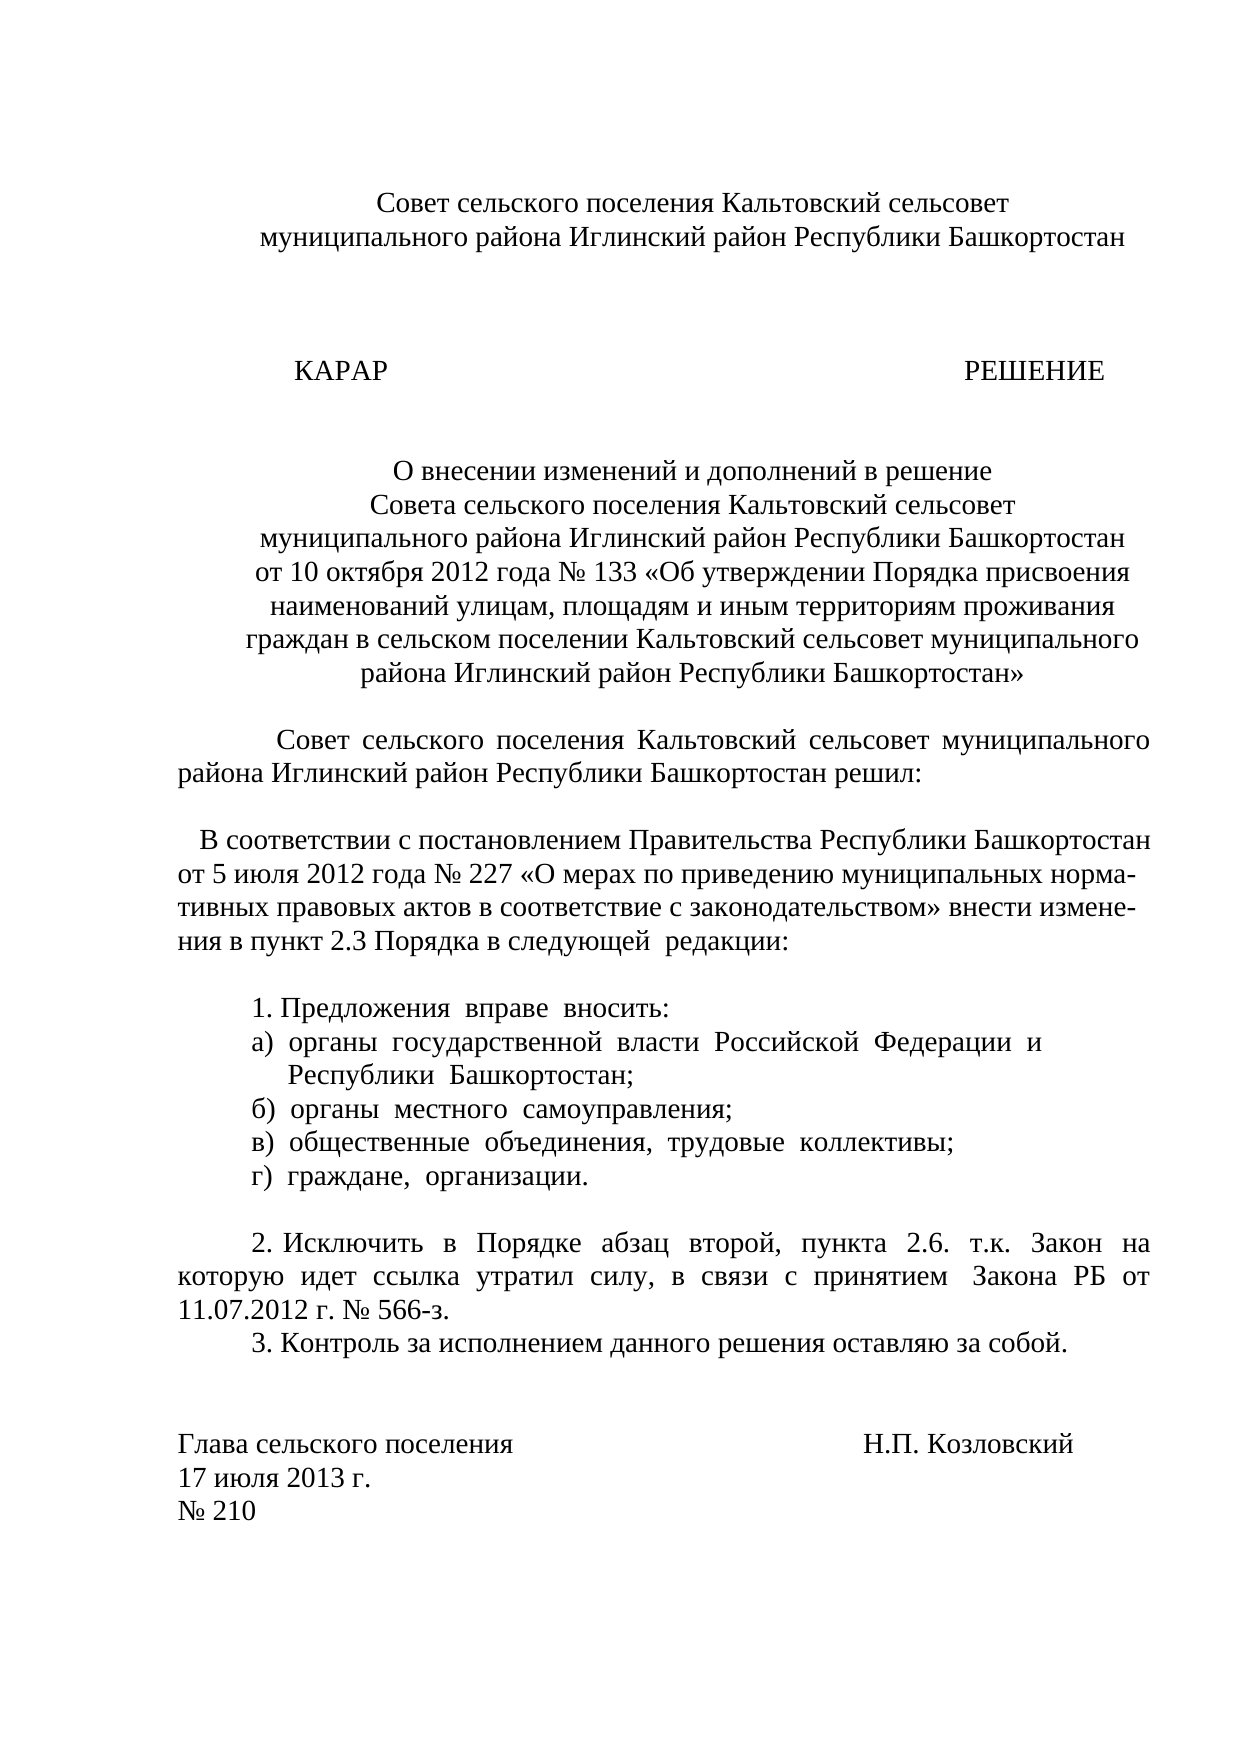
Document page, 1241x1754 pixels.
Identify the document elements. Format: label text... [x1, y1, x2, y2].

text Глава сельского поселения Н.П. Козловский [177, 1426, 1152, 1460]
text тивных правовых актов в соответствие с законодательством» внести измене- [177, 889, 1152, 923]
text б) органы местного самоуправления; [177, 1091, 1152, 1124]
text а) органы государственной власти Российской Федерации и [177, 1024, 1152, 1057]
text от 10 октября 2012 года № 133 «Об утверждении Порядка присвоения [177, 554, 1152, 588]
text муниципального района Иглинский район Республики Башкортостан [177, 521, 1152, 554]
text муниципального района Иглинский район Республики Башкортостан [177, 219, 1152, 252]
text В соответствии с постановлением Правительства Республики Башкортостан [177, 822, 1152, 856]
text № 210 [177, 1493, 1152, 1527]
text г) граждане, организации. [177, 1158, 1152, 1191]
text Совет сельского поселения Кальтовский сельсовет муниципального района Иглинский район Республики Башкортостан решил: [177, 722, 1152, 789]
text О внесении изменений и дополнений в решение [177, 453, 1152, 487]
text Совета сельского поселения Кальтовский сельсовет [177, 487, 1152, 521]
text 3. Контроль за исполнением данного решения оставляю за собой. [177, 1326, 1152, 1359]
text КАРАР РЕШЕНИЕ [177, 353, 1152, 386]
text граждан в сельском поселении Кальтовский сельсовет муниципального [177, 621, 1152, 655]
text Республики Башкортостан; [177, 1057, 1152, 1091]
text в) общественные объединения, трудовые коллективы; [177, 1124, 1152, 1158]
text района Иглинский район Республики Башкортостан» [177, 655, 1152, 688]
text от 5 июля 2012 года № 227 «О мерах по приведению муниципальных норма- [177, 856, 1152, 889]
text наименований улицам, площадям и иным территориям проживания [177, 588, 1152, 621]
text 2. Исключить в Порядке абзац второй, пункта 2.6. т.к. Закон на которую идет ссылка утратил силу, в связи с принятием Закона РБ от 11.07.2012 г. № 566-з. [177, 1225, 1152, 1326]
text Совет сельского поселения Кальтовский сельсовет [177, 185, 1152, 219]
text 1. Предложения вправе вносить: [177, 990, 1152, 1024]
text ния в пункт 2.3 Порядка в следующей редакции: [177, 923, 1152, 957]
text 17 июля 2013 г. [177, 1460, 1152, 1493]
